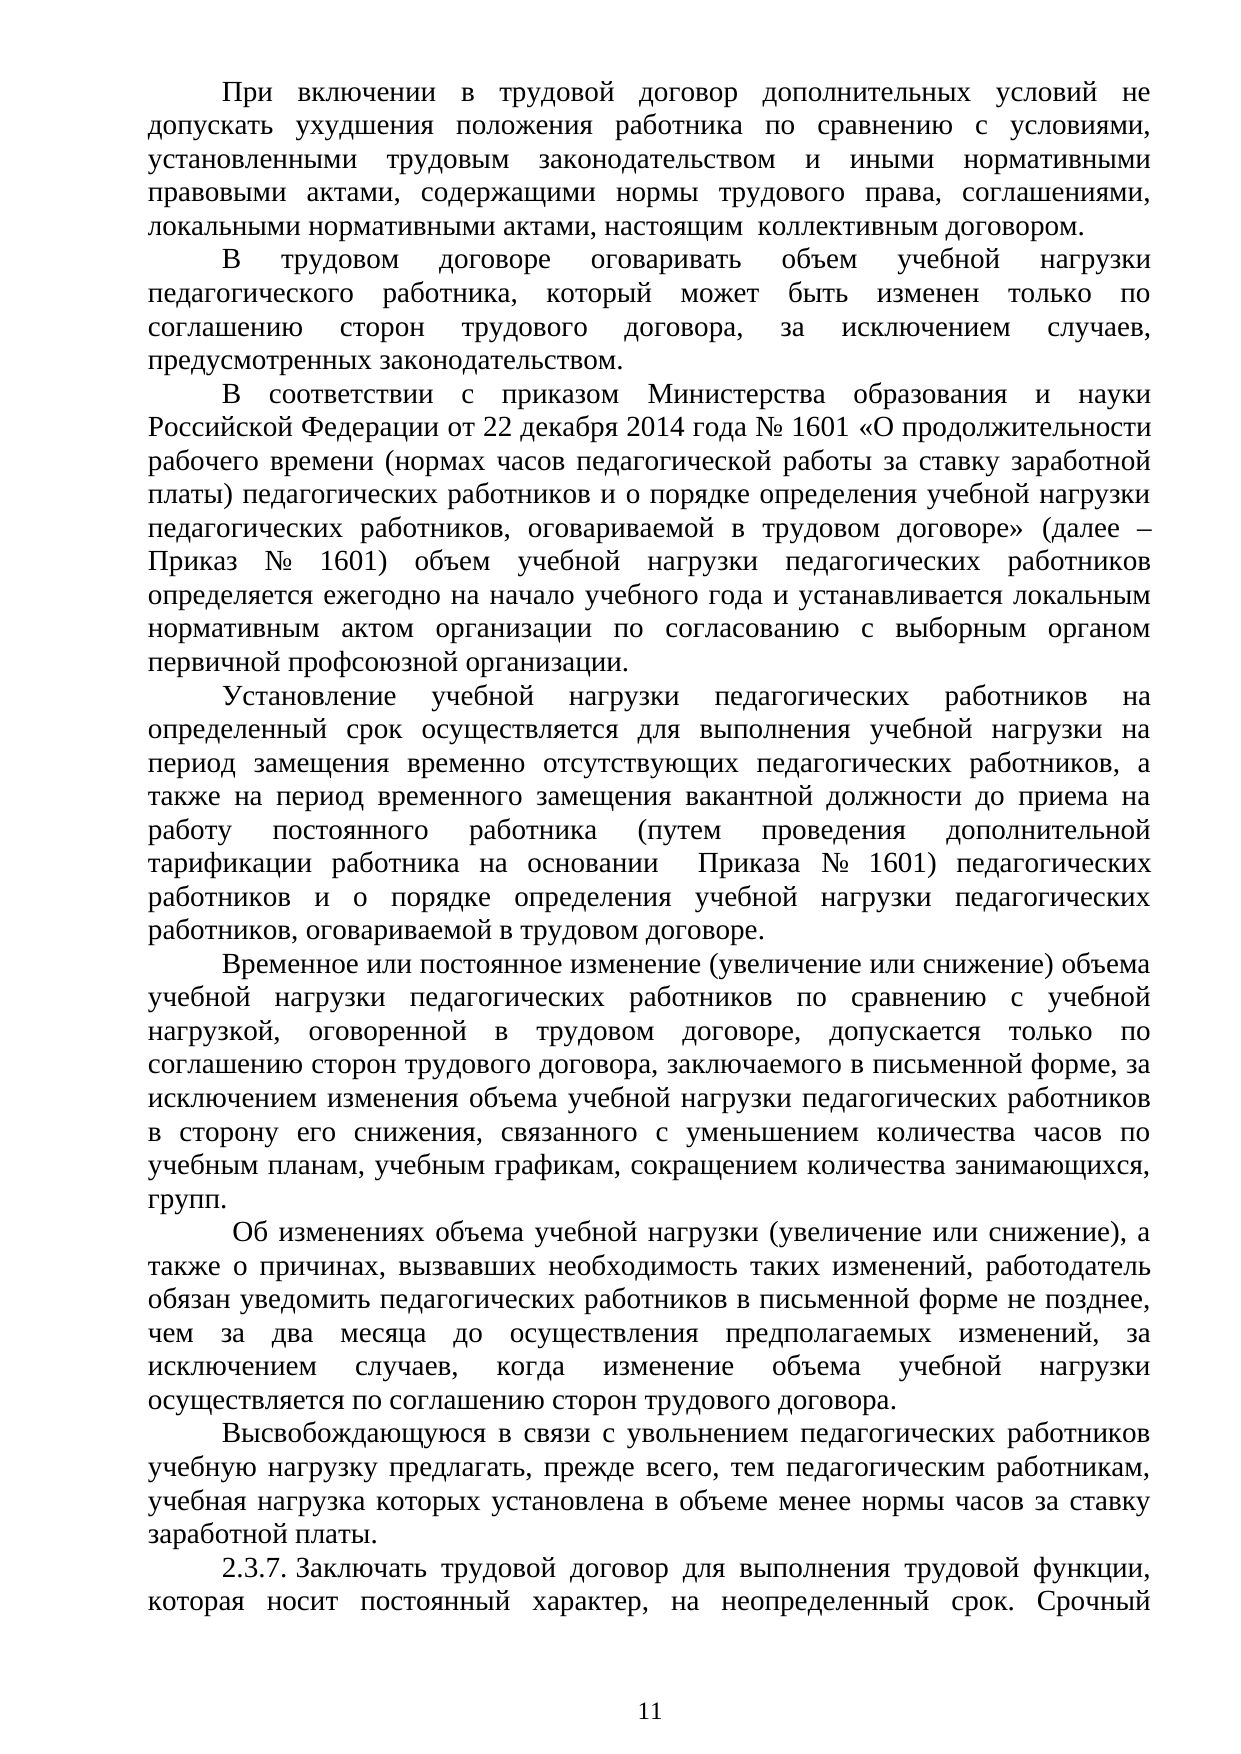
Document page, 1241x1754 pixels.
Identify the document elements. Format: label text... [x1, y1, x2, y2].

text Установление учебной нагрузки педагогических работников на определенный срок осуществляется для выполнения учебной нагрузки на период замещения временно отсутствующих педагогических работников, а также на период временного замещения вакантной должности до приема на работу постоянного работника (путем проведения дополнительной тарификации работника на основании Приказа № 1601) педагогических работников и о порядке определения учебной нагрузки педагогических работников, оговариваемой в трудовом договоре. [148, 678, 1152, 946]
text При включении в трудовой договор дополнительных условий не допускать ухудшения положения работника по сравнению с условиями, установленными трудовым законодательством и иными нормативными правовыми актами, содержащими нормы трудового права, соглашениями, локальными нормативными актами, настоящим коллективным договором. [148, 74, 1152, 242]
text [148, 1550, 1152, 1617]
text Временное или постоянное изменение (увеличение или снижение) объема учебной нагрузки педагогических работников по сравнению с учебной нагрузкой, оговоренной в трудовом договоре, допускается только по соглашению сторон трудового договора, заключаемого в письменной форме, за исключением изменения объема учебной нагрузки педагогических работников в сторону его снижения, связанного с уменьшением количества часов по учебным планам, учебным графикам, сокращением количества занимающихся, групп. [148, 946, 1152, 1214]
text В соответствии с приказом Министерства образования и науки Российской Федерации от 22 декабря 2014 года № 1601 «О продолжительности рабочего времени (нормах часов педагогической работы за ставку заработной платы) педагогических работников и о порядке определения учебной нагрузки педагогических работников, оговариваемой в трудовом договоре» (далее – Приказ № 1601) объем учебной нагрузки педагогических работников определяется ежегодно на начало учебного года и устанавливается локальным нормативным актом организации по согласованию с выборным органом первичной профсоюзной организации. [148, 376, 1152, 678]
text В трудовом договоре оговаривать объем учебной нагрузки педагогического работника, который может быть изменен только по соглашению сторон трудового договора, за исключением случаев, предусмотренных законодательством. [148, 242, 1152, 376]
text Высвобождающуюся в связи с увольнением педагогических работников учебную нагрузку предлагать, прежде всего, тем педагогическим работникам, учебная нагрузка которых установлена в объеме менее нормы часов за ставку заработной платы. [148, 1416, 1152, 1550]
text Об изменениях объема учебной нагрузки (увеличение или снижение), а также о причинах, вызвавших необходимость таких изменений, работодатель обязан уведомить педагогических работников в письменной форме не позднее, чем за два месяца до осуществления предполагаемых изменений, за исключением случаев, когда изменение объема учебной нагрузки осуществляется по соглашению сторон трудового договора. [148, 1214, 1152, 1416]
